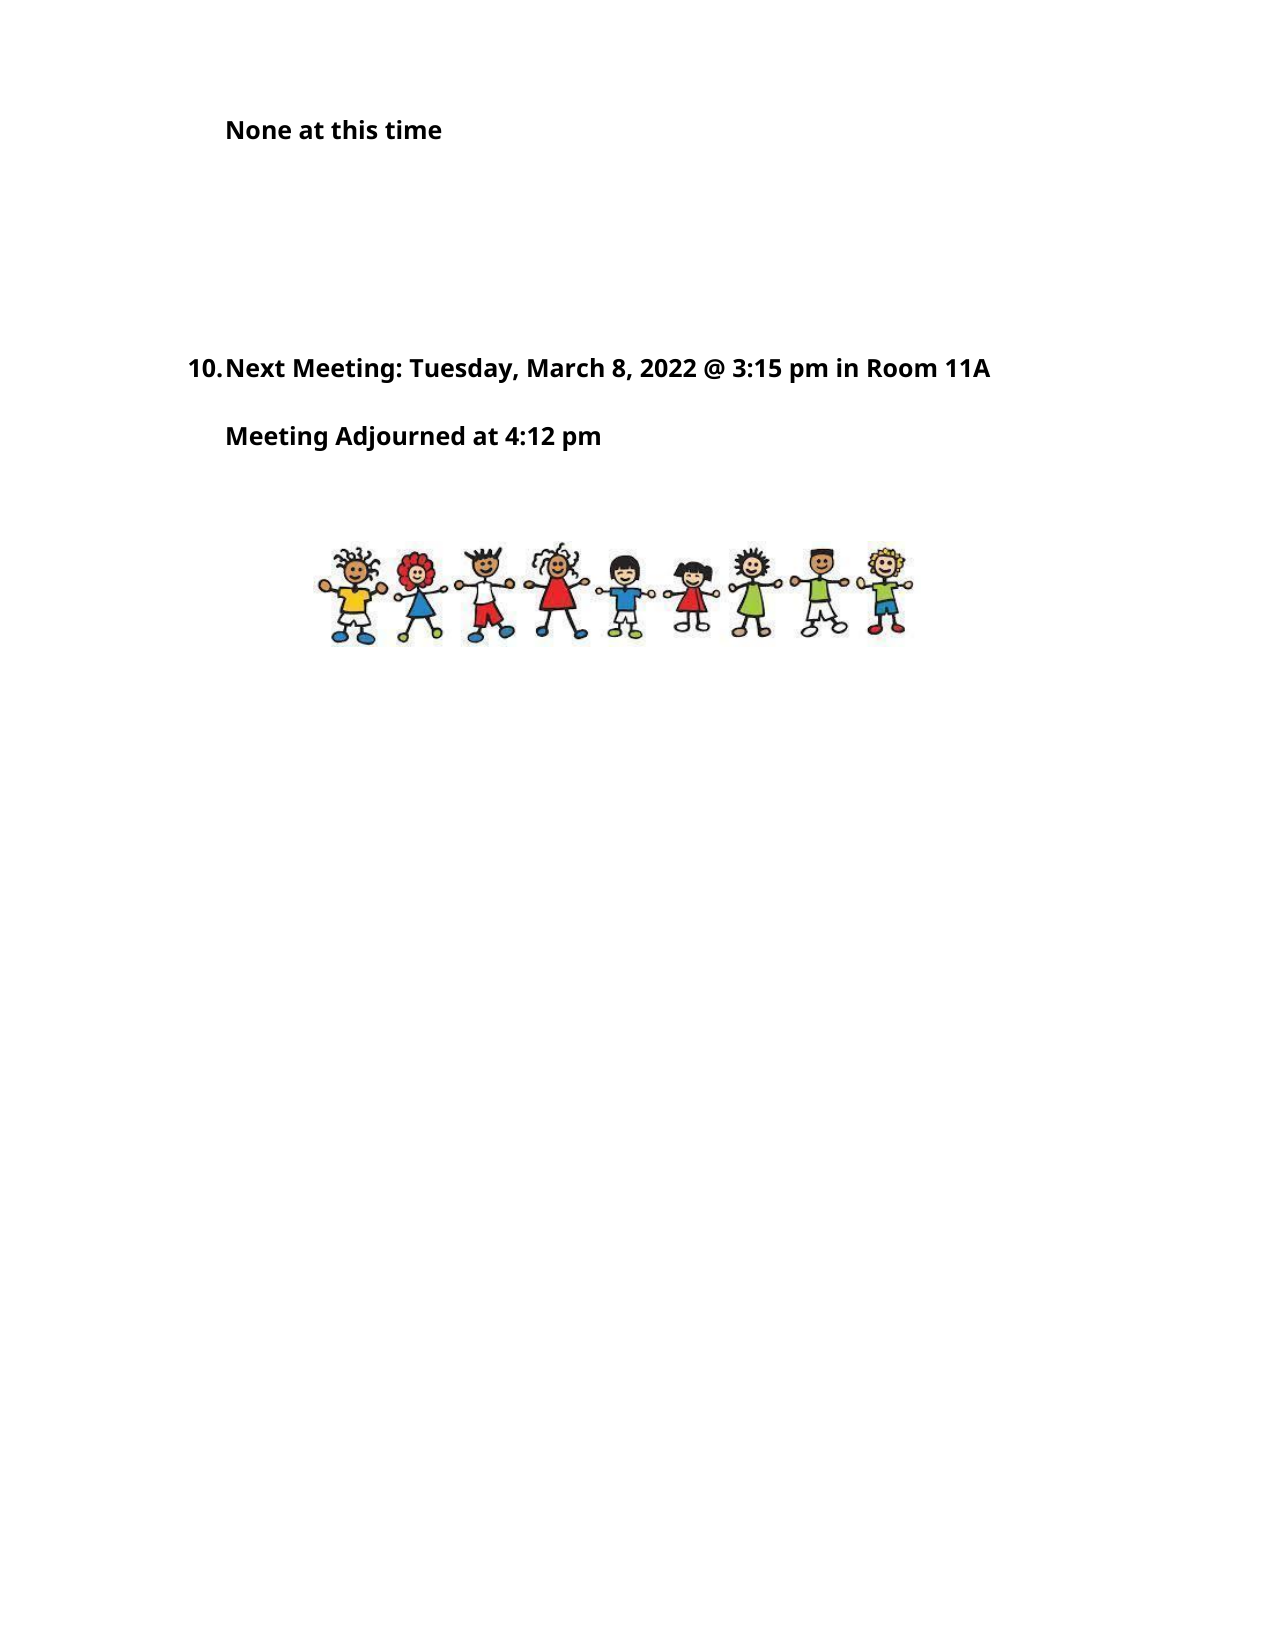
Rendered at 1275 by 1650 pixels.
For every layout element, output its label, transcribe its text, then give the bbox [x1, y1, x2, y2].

text Meeting Adjourned at 4:12 pm [150, 419, 1087, 453]
picture [313, 541, 921, 647]
text None at this time [225, 112, 1087, 147]
list Next Meeting: Tuesday, March 8, 2022 @ 3:15 pm in Room 11A [187, 351, 1087, 385]
